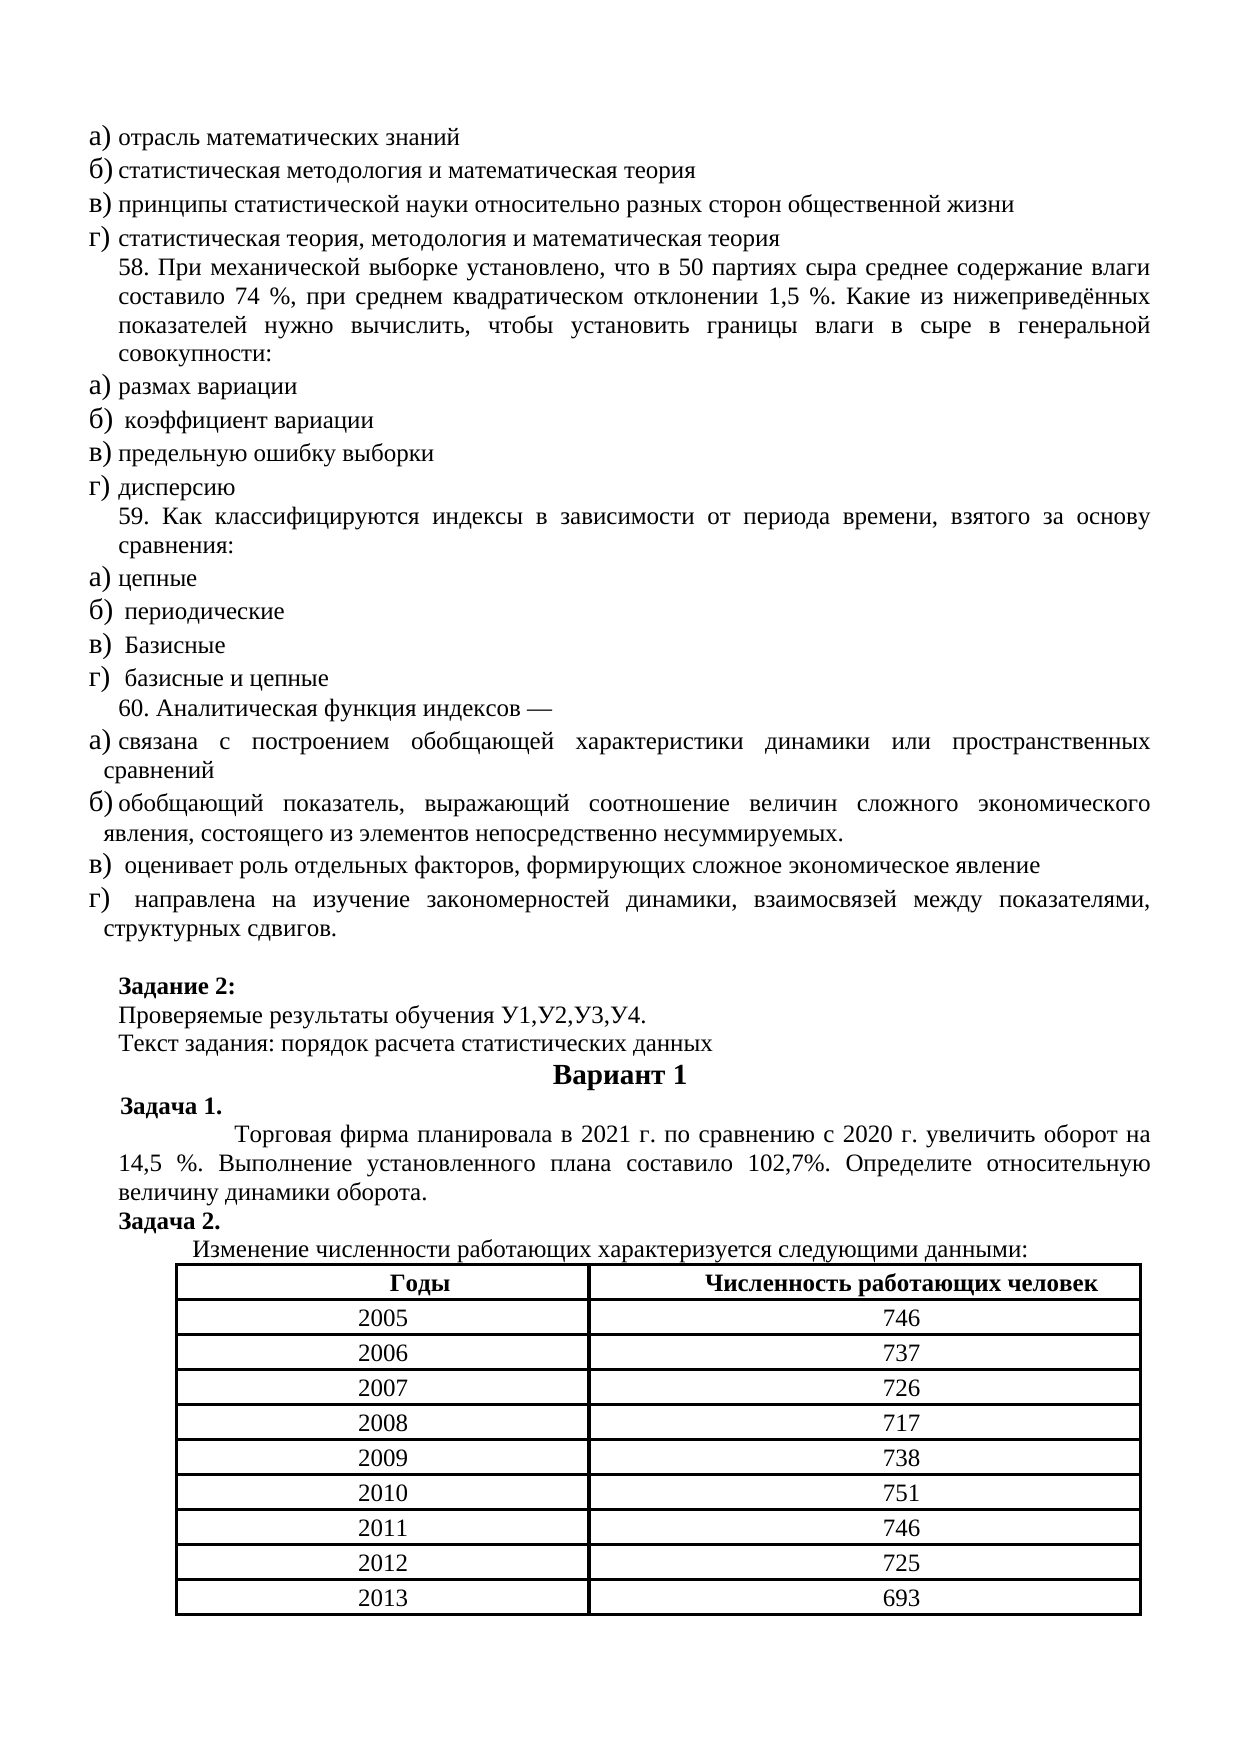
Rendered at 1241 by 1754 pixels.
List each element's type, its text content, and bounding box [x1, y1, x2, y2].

table_cell 726 [591, 1371, 1139, 1403]
text Торговая фирма планировала в 2021 г. по сравнению с 2020 г. увеличить оборот на 14,5 %. Выполнение установленного плана составило 102,7%. Определите относительную величину динамики оборота. [118, 1119, 1152, 1206]
list обобщающий показатель, выражающий соотношение величин сложного экономического явления, состоящего из элементов непосредственно несуммируемых. [88, 784, 1152, 846]
text Вариант 1 [88, 1057, 1152, 1091]
text Проверяемые результаты обучения У1,У2,У3,У4. [118, 1000, 1152, 1028]
list коэффициент вариации [88, 401, 1152, 434]
table_header Численность работающих человек [591, 1266, 1139, 1298]
text Задание 2: [118, 971, 1152, 1000]
table_cell 738 [591, 1441, 1139, 1473]
text Текст задания: порядок расчета статистических данных [118, 1028, 1152, 1057]
table_cell 746 [591, 1511, 1139, 1543]
table_cell 725 [591, 1546, 1139, 1578]
list размах вариации [88, 367, 1152, 401]
list направлена на изучение закономерностей динамики, взаимосвязей между показателями, структурных сдвигов. [88, 880, 1152, 942]
table_cell 746 [591, 1301, 1139, 1333]
table_cell 751 [591, 1476, 1139, 1508]
text 60. Аналитическая функция индексов — [118, 693, 1152, 722]
table_cell 2013 [178, 1581, 587, 1613]
list периодические [88, 592, 1152, 626]
list Базисные [88, 626, 1152, 659]
list статистическая теория, методология и математическая теория [88, 219, 1152, 252]
table_cell 2009 [178, 1441, 587, 1473]
text Изменение численности работающих характеризуется следующими данными: [118, 1234, 1152, 1263]
list дисперсию [88, 468, 1152, 501]
text 58. При механической выборке установлено, что в 50 партиях сыра среднее содержание влаги составило 74 %, при среднем квадратическом отклонении 1,5 %. Какие из нижеприведённых показателей нужно вычислить, чтобы установить границы влаги в сыре в генеральной совокупности: [118, 252, 1152, 367]
table_cell 2012 [178, 1546, 587, 1578]
list базисные и цепные [88, 659, 1152, 693]
table_cell 2007 [178, 1371, 587, 1403]
table_cell 2010 [178, 1476, 587, 1508]
table_cell 2005 [178, 1301, 587, 1333]
list цепные [88, 559, 1152, 592]
list связана с построением обобщающей характеристики динамики или пространственных сравнений [88, 722, 1152, 784]
table_cell 717 [591, 1406, 1139, 1438]
text 59. Как классифицируются индексы в зависимости от периода времени, взятого за основу сравнения: [118, 501, 1152, 559]
table_cell 2011 [178, 1511, 587, 1543]
list статистическая методология и математическая теория [88, 152, 1152, 185]
text Задача 2. [118, 1206, 1152, 1234]
table_cell 2008 [178, 1406, 587, 1438]
list принципы статистической науки относительно разных сторон общественной жизни [88, 185, 1152, 219]
table_header Годы [178, 1266, 587, 1298]
list отрасль математических знаний [88, 118, 1152, 152]
table_cell 737 [591, 1336, 1139, 1368]
table_cell 2006 [178, 1336, 587, 1368]
list оценивает роль отдельных факторов, формирующих сложное экономическое явление [88, 846, 1152, 880]
list предельную ошибку выборки [88, 434, 1152, 468]
text Задача 1. [88, 1091, 1152, 1119]
table_cell 693 [591, 1581, 1139, 1613]
